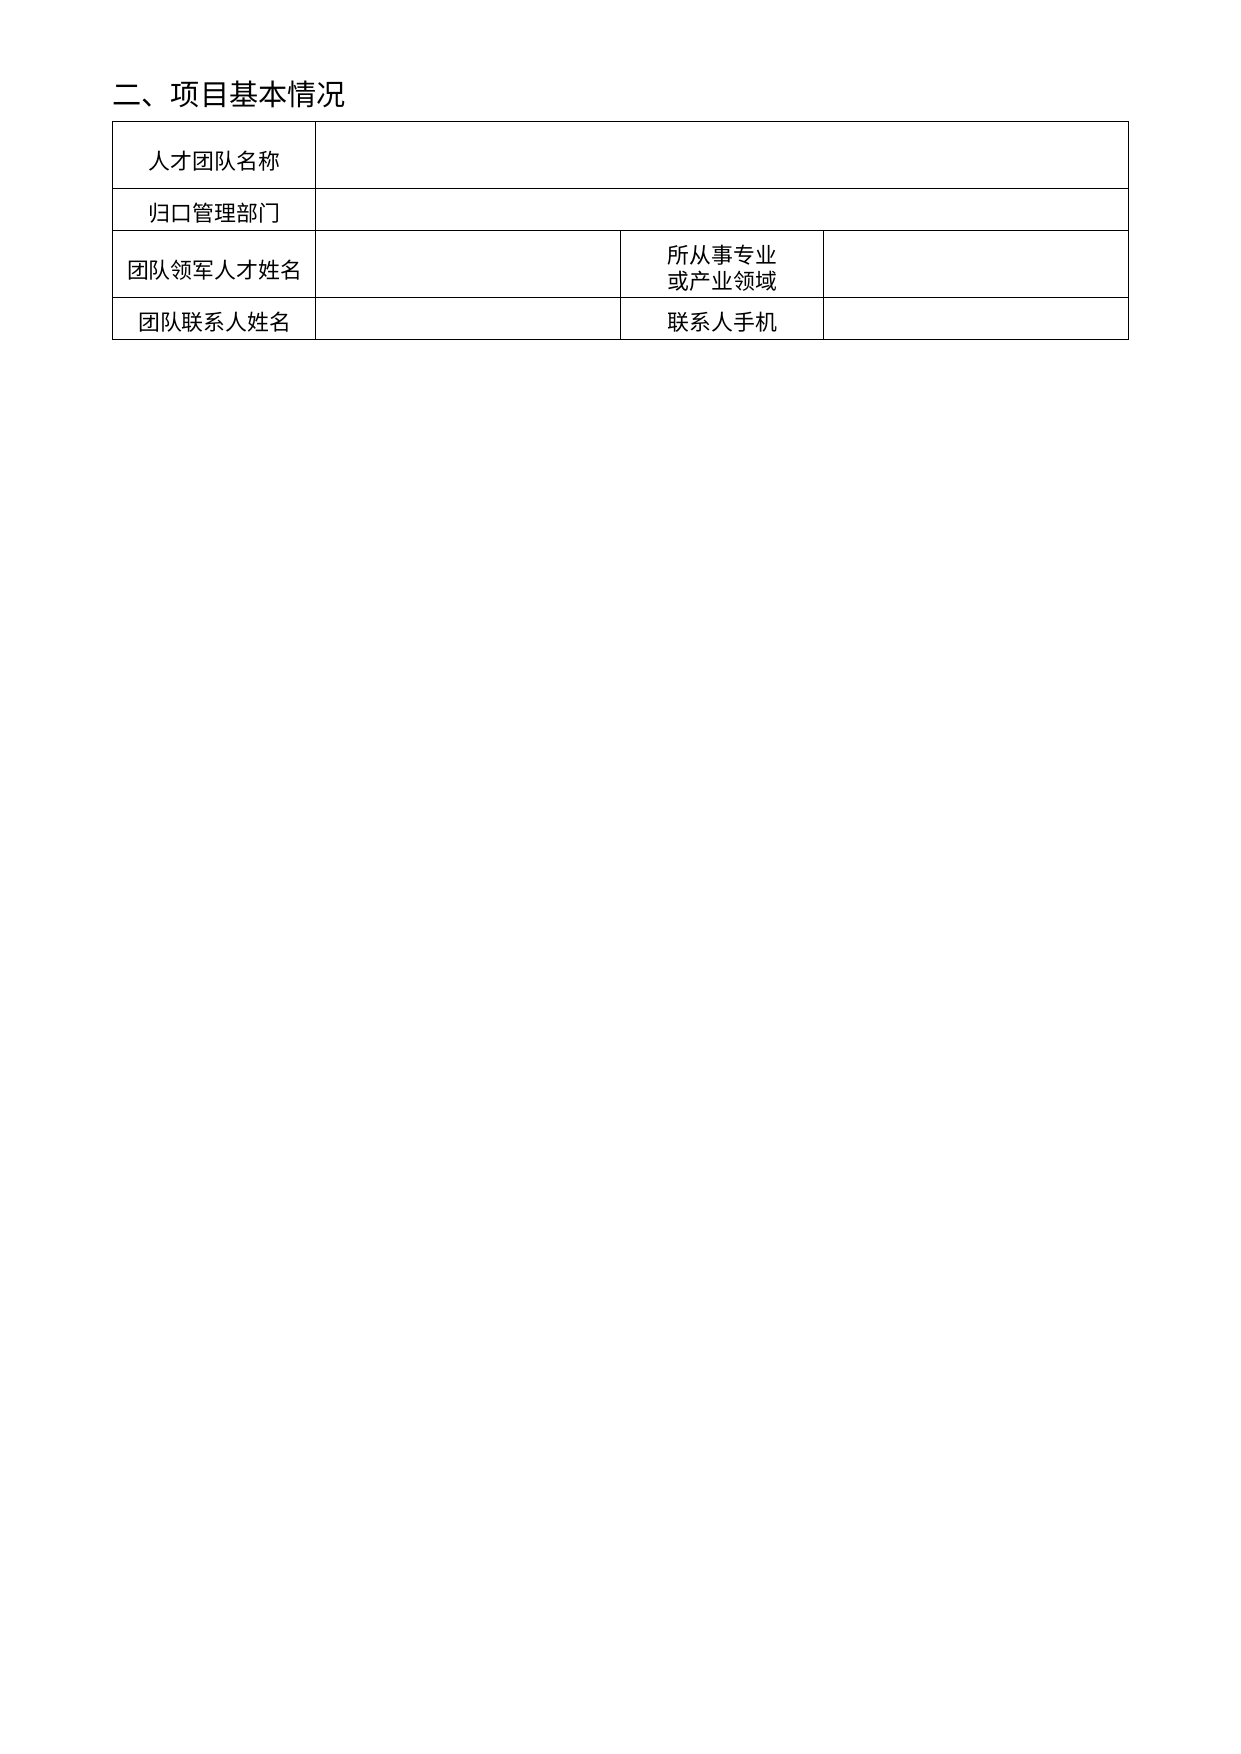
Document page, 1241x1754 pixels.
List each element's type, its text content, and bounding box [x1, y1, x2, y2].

table_cell 归口管理部门 [113, 189, 315, 230]
table_header 人才团队名称 [113, 122, 315, 188]
table_cell [316, 231, 620, 297]
table_cell [316, 298, 620, 339]
table_cell [824, 231, 1128, 297]
table_cell [316, 189, 1128, 230]
table_cell [824, 298, 1128, 339]
table_header [316, 122, 1128, 188]
table_cell 团队领军人才姓名 [113, 231, 315, 297]
subtitle 二、项目基本情况 [112, 72, 1197, 114]
table_cell 联系人手机 [621, 298, 823, 339]
table_cell 所从事专业或产业领域 [621, 231, 823, 297]
table_cell 团队联系人姓名 [113, 298, 315, 339]
